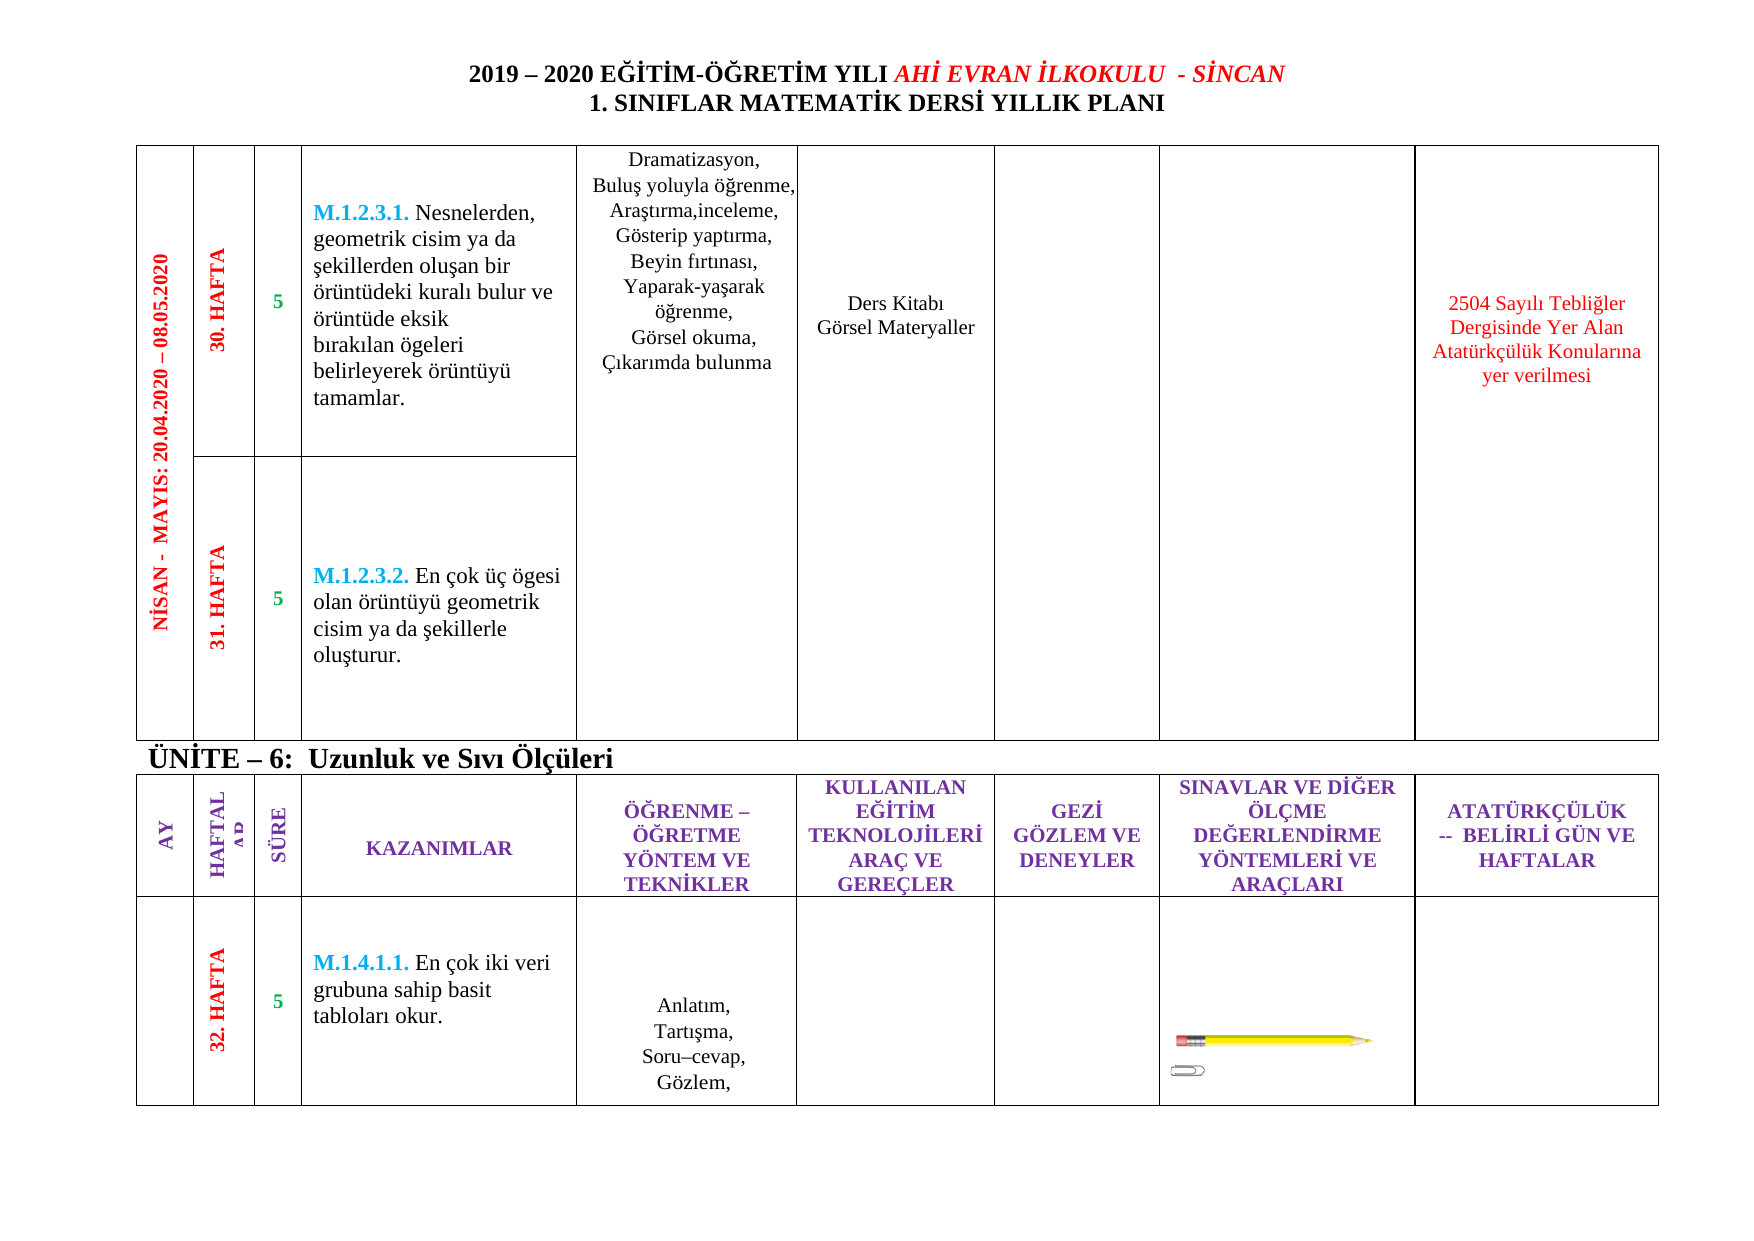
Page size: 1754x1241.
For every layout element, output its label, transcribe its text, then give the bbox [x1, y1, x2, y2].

picture [1170, 1062, 1205, 1079]
table_cell M.1.4.1.1. En çok iki veri grubuna sahip basit tabloları okur. [302, 897, 576, 1105]
table_cell 5 [255, 146, 301, 456]
table_cell 32. HAFTA [194, 897, 254, 1105]
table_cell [137, 897, 193, 1105]
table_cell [577, 897, 796, 1105]
text ÜNİTE – 6: Uzunluk ve Sıvı Ölçüleri [148, 741, 1606, 774]
table_header AY [137, 775, 193, 896]
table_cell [1160, 146, 1414, 740]
table_cell [995, 146, 1159, 740]
table_header KULLANILAN EĞİTİM TEKNOLOJİLERİ ARAÇ VE GEREÇLER [797, 775, 994, 896]
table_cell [1416, 146, 1658, 740]
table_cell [798, 146, 994, 740]
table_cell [1160, 897, 1414, 1105]
table_header SINAVLAR VE DİĞER ÖLÇME DEĞERLENDİRME YÖNTEMLERİ VE ARAÇLARI [1160, 775, 1414, 896]
table_header ÖĞRENME –ÖĞRETME YÖNTEM VE TEKNİKLER [577, 775, 796, 896]
table_cell 5 [255, 897, 301, 1105]
table_header GEZİ GÖZLEM VE DENEYLER [995, 775, 1159, 896]
table_cell M.1.2.3.1. Nesnelerden, geometrik cisim ya da şekillerden oluşan bir örüntüdeki kuralı bulur ve örüntüde eksik bırakılan ögeleri belirleyerek örüntüyü tamamlar. [302, 146, 576, 456]
picture [1170, 1028, 1381, 1052]
table_cell M.1.2.3.2. En çok üç ögesi olan örüntüyü geometrik cisim ya da şekillerle oluşturur. [302, 457, 576, 740]
table_cell 30. HAFTA [194, 146, 254, 456]
table_header ATATÜRKÇÜLÜK -- BELİRLİ GÜN VE HAFTALAR [1416, 775, 1658, 896]
table_cell 5 [255, 457, 301, 740]
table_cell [1416, 897, 1658, 1105]
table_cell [137, 146, 193, 740]
table_header SÜRE [255, 775, 301, 896]
table_cell [995, 897, 1159, 1105]
table_header KAZANIMLAR [302, 775, 576, 896]
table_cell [797, 897, 994, 1105]
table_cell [577, 146, 797, 740]
table_cell 31. HAFTA [194, 457, 254, 740]
table_header HAFTALAR [194, 775, 254, 896]
